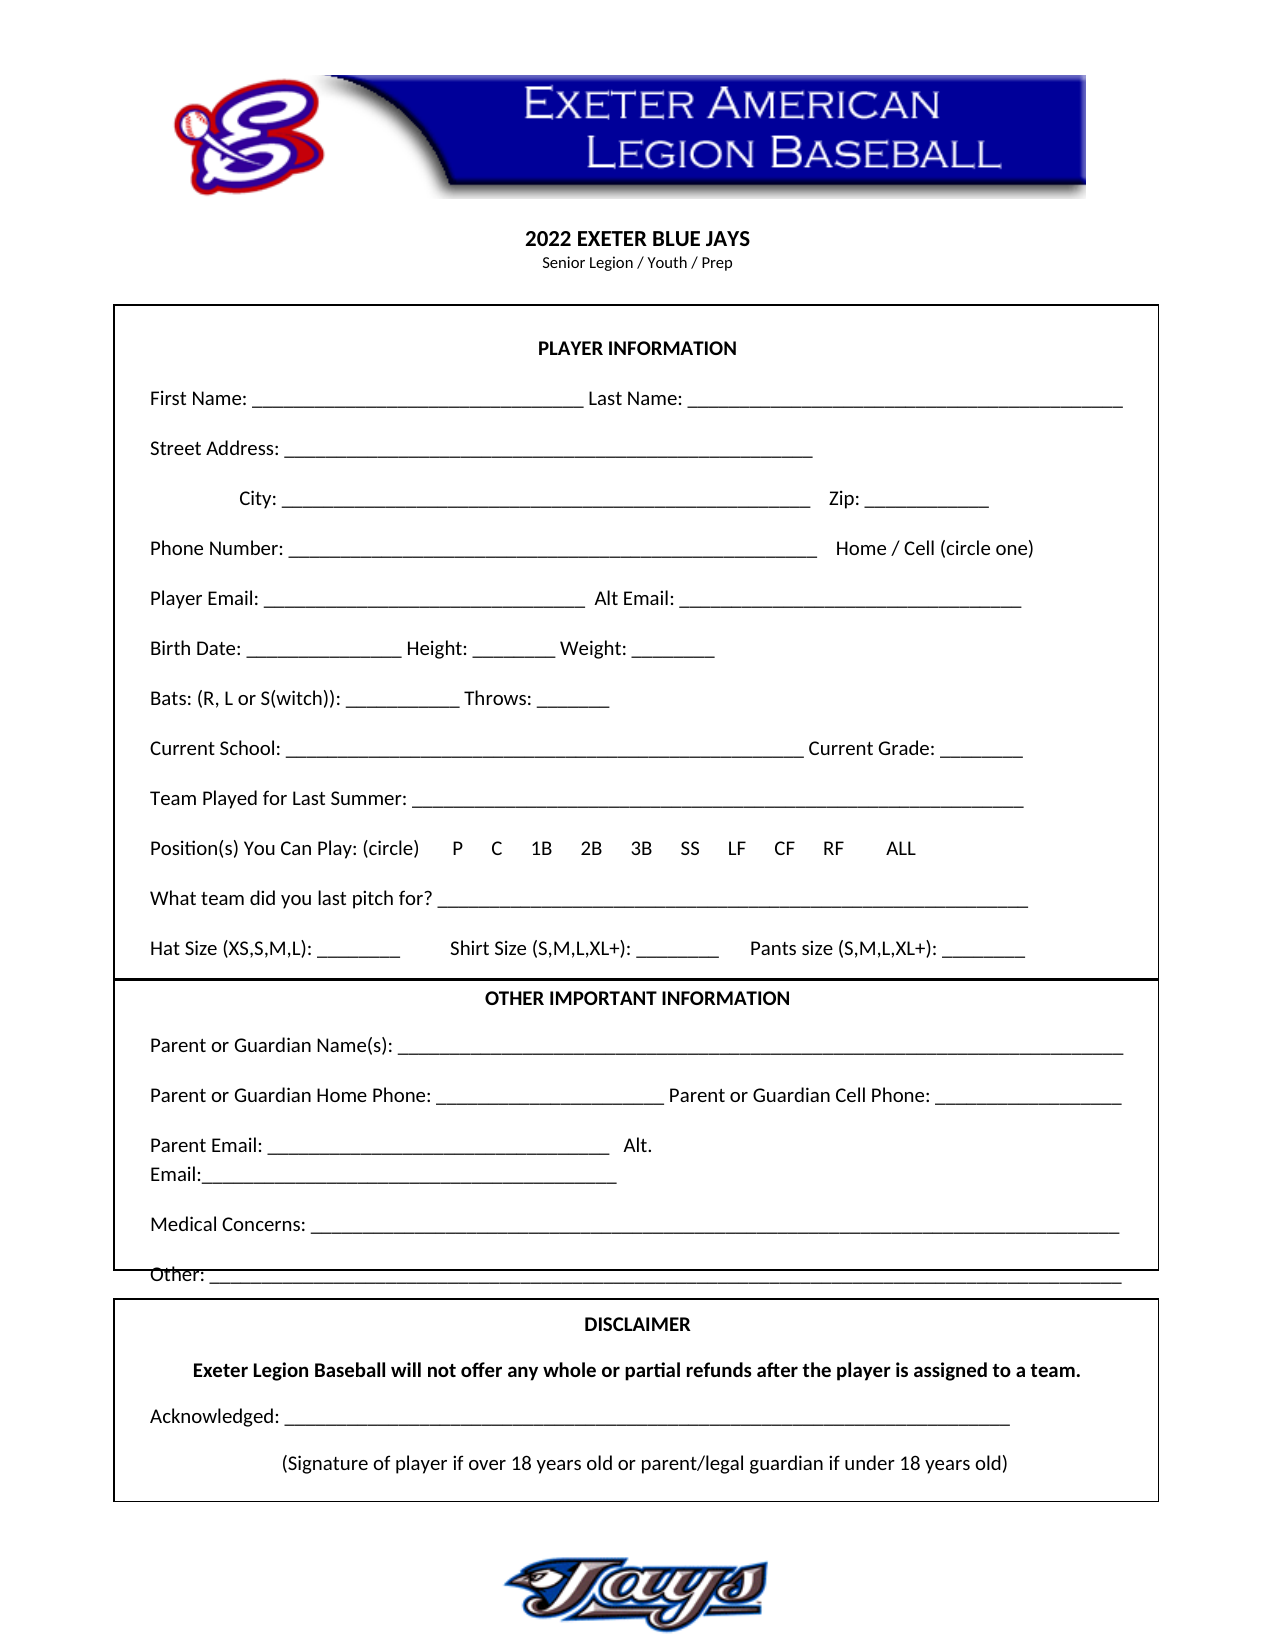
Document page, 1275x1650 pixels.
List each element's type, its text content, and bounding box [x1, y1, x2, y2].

text Parent or Guardian Name(s): ______________________________________________________________________ [150, 1032, 1125, 1057]
text Hat Size (XS,S,M,L): ________ Shirt Size (S,M,L,XL+): ________ Pants size (S,M,L,XL+): ________ [150, 935, 1125, 960]
text Current School: __________________________________________________ Current Grade: ________ [150, 735, 1125, 760]
text City: ___________________________________________________ Zip: ____________ [150, 485, 1125, 510]
text OTHER IMPORTANT INFORMATION [150, 986, 1125, 1011]
text Phone Number: ___________________________________________________ Home / Cell (circle one) [150, 535, 1125, 560]
text Acknowledged: ______________________________________________________________________ [150, 1403, 1125, 1429]
text Birth Date: _______________ Height: ________ Weight: ________ [150, 635, 1125, 660]
text What team did you last pitch for? _________________________________________________________ [150, 885, 1125, 910]
text Team Played for Last Summer: ___________________________________________________________ [150, 785, 1125, 810]
text Parent or Guardian Home Phone: ______________________ Parent or Guardian Cell Phone: __________________ [150, 1082, 1125, 1107]
text Position(s) You Can Play: (circle) P C 1B 2B 3B SS LF CF RF ALL [150, 835, 1125, 860]
text First Name: ________________________________ Last Name: __________________________________________ [150, 385, 1125, 410]
text (Signature of player if over 18 years old or parent/legal guardian if under 18 years old) [150, 1450, 1125, 1475]
text Parent Email: _________________________________ Alt. Email:________________________________________ [150, 1132, 1125, 1186]
text Bats: (R, L or S(witch)): ___________ Throws: _______ [150, 685, 1125, 710]
text Senior Legion / Youth / Prep [150, 252, 1125, 272]
picture [497, 1545, 778, 1640]
text PLAYER INFORMATION [150, 335, 1125, 360]
text DISCLAIMER [150, 1311, 1125, 1336]
text Exeter Legion Baseball will not offer any whole or partial refunds after the player is assigned to a team. [150, 1357, 1125, 1383]
text 2022 EXETER BLUE JAYS [150, 224, 1125, 252]
text Player Email: _______________________________ Alt Email: _________________________________ [150, 585, 1125, 610]
text Medical Concerns: ______________________________________________________________________________ [150, 1211, 1125, 1236]
text Other: ________________________________________________________________________________________ [150, 1271, 1125, 1286]
text Street Address: ___________________________________________________ [150, 435, 1125, 460]
